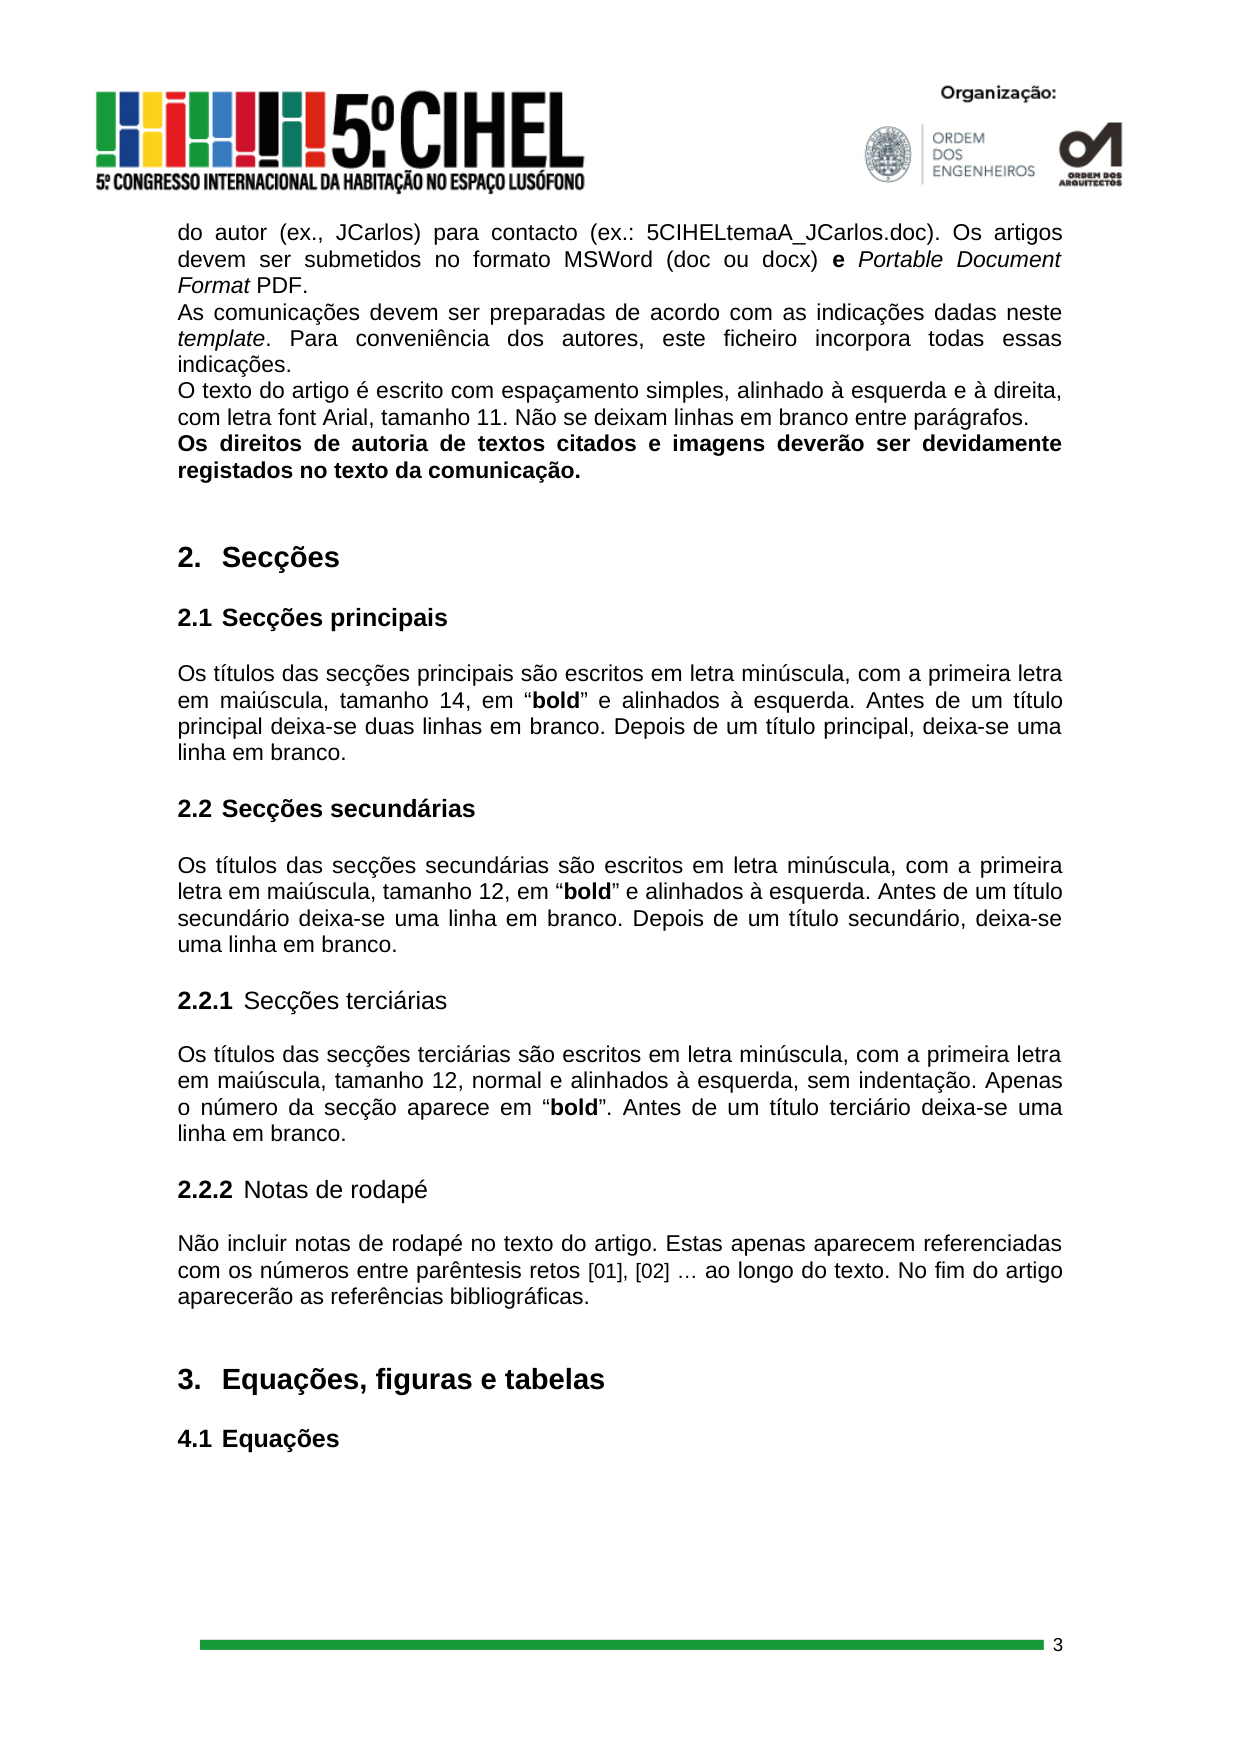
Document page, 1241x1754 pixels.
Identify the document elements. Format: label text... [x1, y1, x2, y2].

list Equações, figuras e tabelas [177, 1362, 1063, 1396]
text Os títulos das secções terciárias são escritos em letra minúscula, com a primeira letra em maiúscula, tamanho 12, normal e alinhados à esquerda, sem indentação. Apenas o número da secção aparece em “bold”. Antes de um título terciário deixa-se uma linha em branco. [177, 1041, 1063, 1147]
text Os títulos das secções secundárias são escritos em letra minúscula, com a primeira letra em maiúscula, tamanho 12, em “bold” e alinhados à esquerda. Antes de um título secundário deixa-se uma linha em branco. Depois de um título secundário, deixa-se uma linha em branco. [177, 852, 1063, 957]
text Os direitos de autoria de textos citados e imagens deverão ser devidamente registados no texto da comunicação. [177, 430, 1063, 483]
text Não incluir notas de rodapé no texto do artigo. Estas apenas aparecem referenciadas com os números entre parêntesis retos [01], [02] … ao longo do texto. No fim do artigo aparecerão as referências bibliográficas. [177, 1230, 1063, 1309]
text 2.2.2 Notas de rodapé [177, 1175, 1063, 1204]
list Secções [177, 540, 1063, 574]
text 2.2.1 Secções terciárias [177, 986, 1063, 1015]
picture [29, 50, 1211, 220]
text 2.2 Secções secundárias [177, 794, 1063, 823]
text Os títulos das secções principais são escritos em letra minúscula, com a primeira letra em maiúscula, tamanho 14, em “bold” e alinhados à esquerda. Antes de um título principal deixa-se duas linhas em branco. Depois de um título principal, deixa-se uma linha em branco. [177, 660, 1063, 766]
text 2.1 Secções principais [177, 603, 1063, 631]
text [177, 148, 1063, 298]
text 4.1 Equações [177, 1424, 1063, 1453]
text O texto do artigo é escrito com espaçamento simples, alinhado à esquerda e à direita, com letra font Arial, tamanho 11. Não se deixam linhas em branco entre parágrafos. [177, 377, 1063, 430]
text As comunicações devem ser preparadas de acordo com as indicações dadas neste template. Para conveniência dos autores, este ficheiro incorpora todas essas indicações. [177, 298, 1063, 377]
picture [177, 1614, 1064, 1667]
